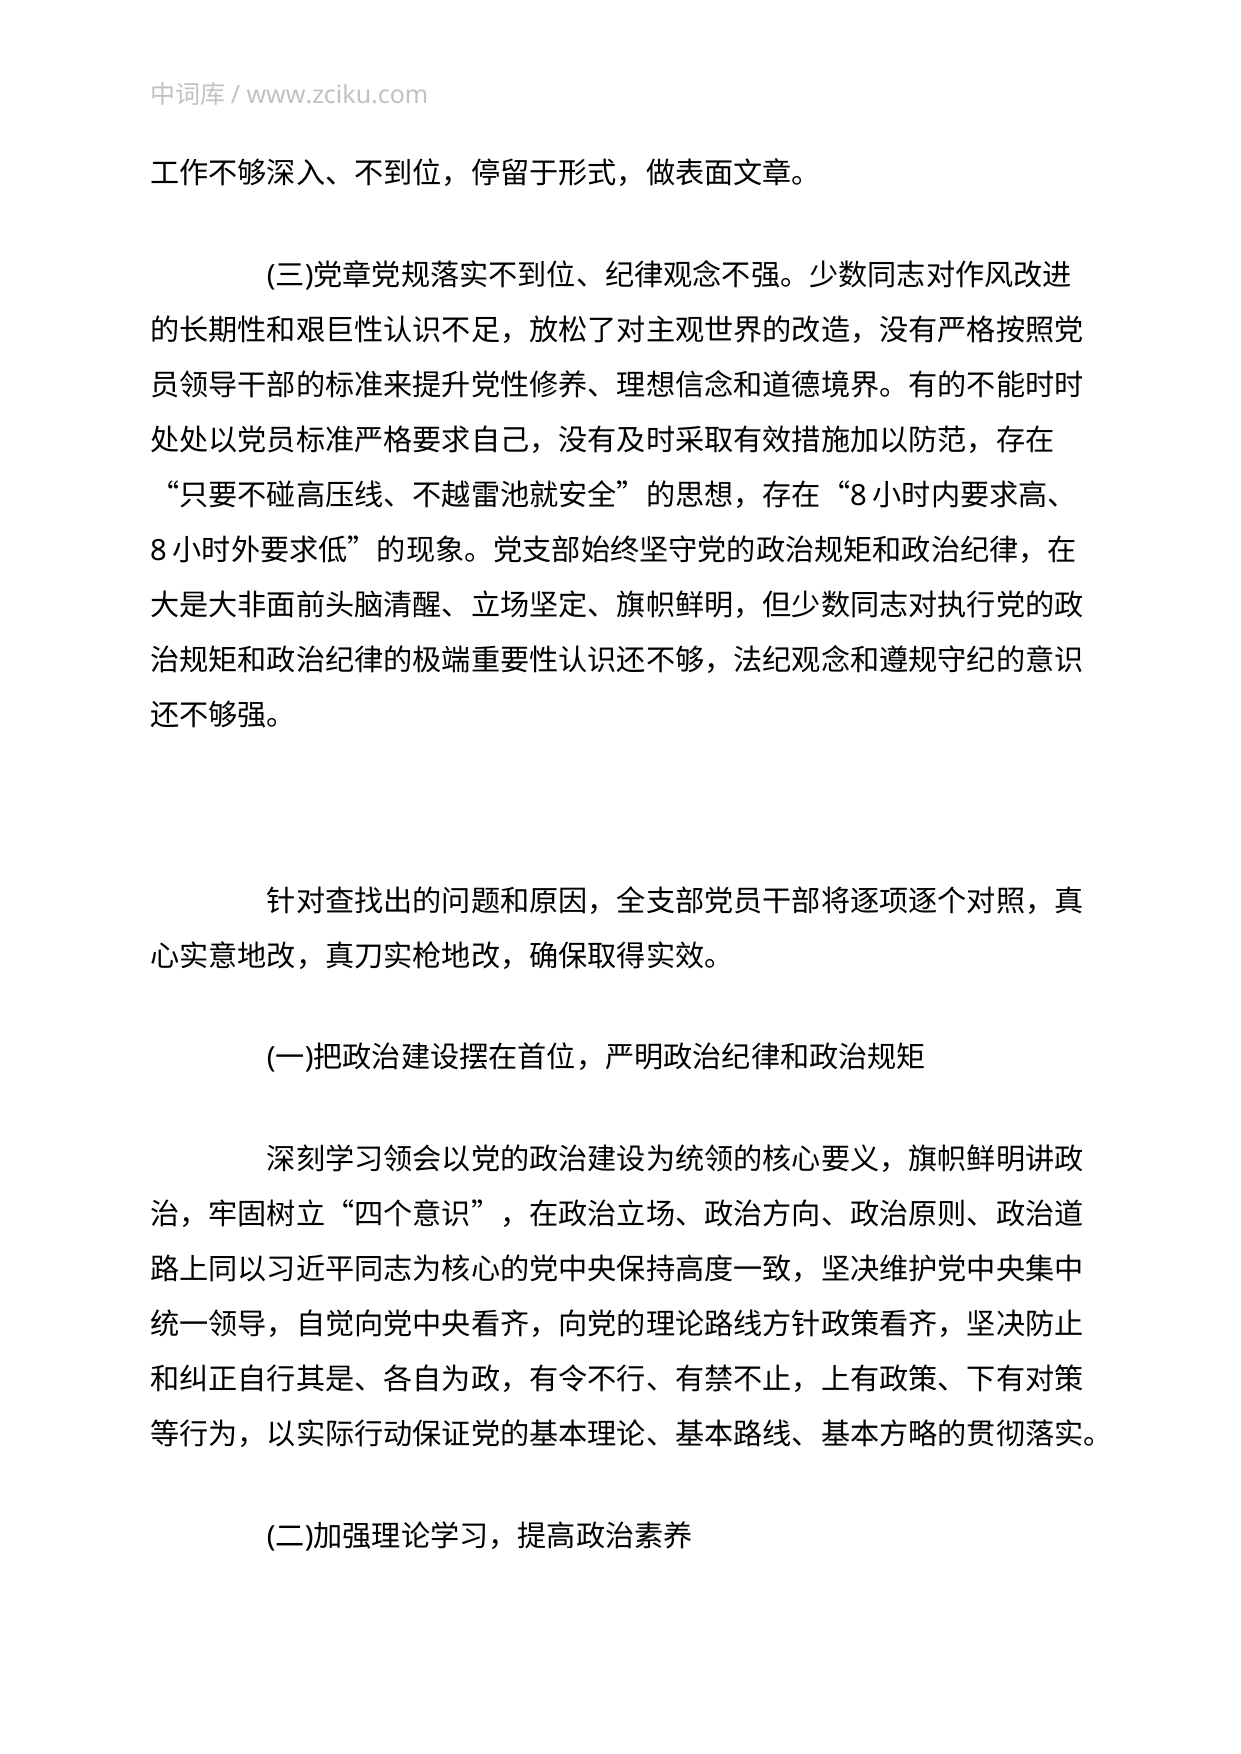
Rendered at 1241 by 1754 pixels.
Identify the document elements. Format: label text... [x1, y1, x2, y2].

text (三)党章党规落实不到位、纪律观念不强。少数同志对作风改进的长期性和艰巨性认识不足，放松了对主观世界的改造，没有严格按照党员领导干部的标准来提升党性修养、理想信念和道德境界。有的不能时时处处以党员标准严格要求自己，没有及时采取有效措施加以防范，存在“只要不碰高压线、不越雷池就安全”的思想，存在“8小时内要求高、8小时外要求低”的现象。党支部始终坚守党的政治规矩和政治纪律，在大是大非面前头脑清醒、立场坚定、旗帜鲜明，但少数同志对执行党的政治规矩和政治纪律的极端重要性认识还不够，法纪观念和遵规守纪的意识还不够强。 [150, 252, 1090, 733]
text 针对查找出的问题和原因，全支部党员干部将逐项逐个对照，真心实意地改，真刀实枪地改，确保取得实效。 [150, 877, 1090, 974]
text (一)把政治建设摆在首位，严明政治纪律和政治规矩 [150, 1034, 1090, 1076]
text (二)加强理论学习，提高政治素养 [150, 1512, 1090, 1554]
text 深刻学习领会以党的政治建设为统领的核心要义，旗帜鲜明讲政治，牢固树立“四个意识”，在政治立场、政治方向、政治原则、政治道路上同以习近平同志为核心的党中央保持高度一致，坚决维护党中央集中统一领导，自觉向党中央看齐，向党的理论路线方针政策看齐，坚决防止和纠正自行其是、各自为政，有令不行、有禁不止，上有政策、下有对策等行为，以实际行动保证党的基本理论、基本路线、基本方略的贯彻落实。 [150, 1136, 1090, 1453]
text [150, 150, 1090, 192]
